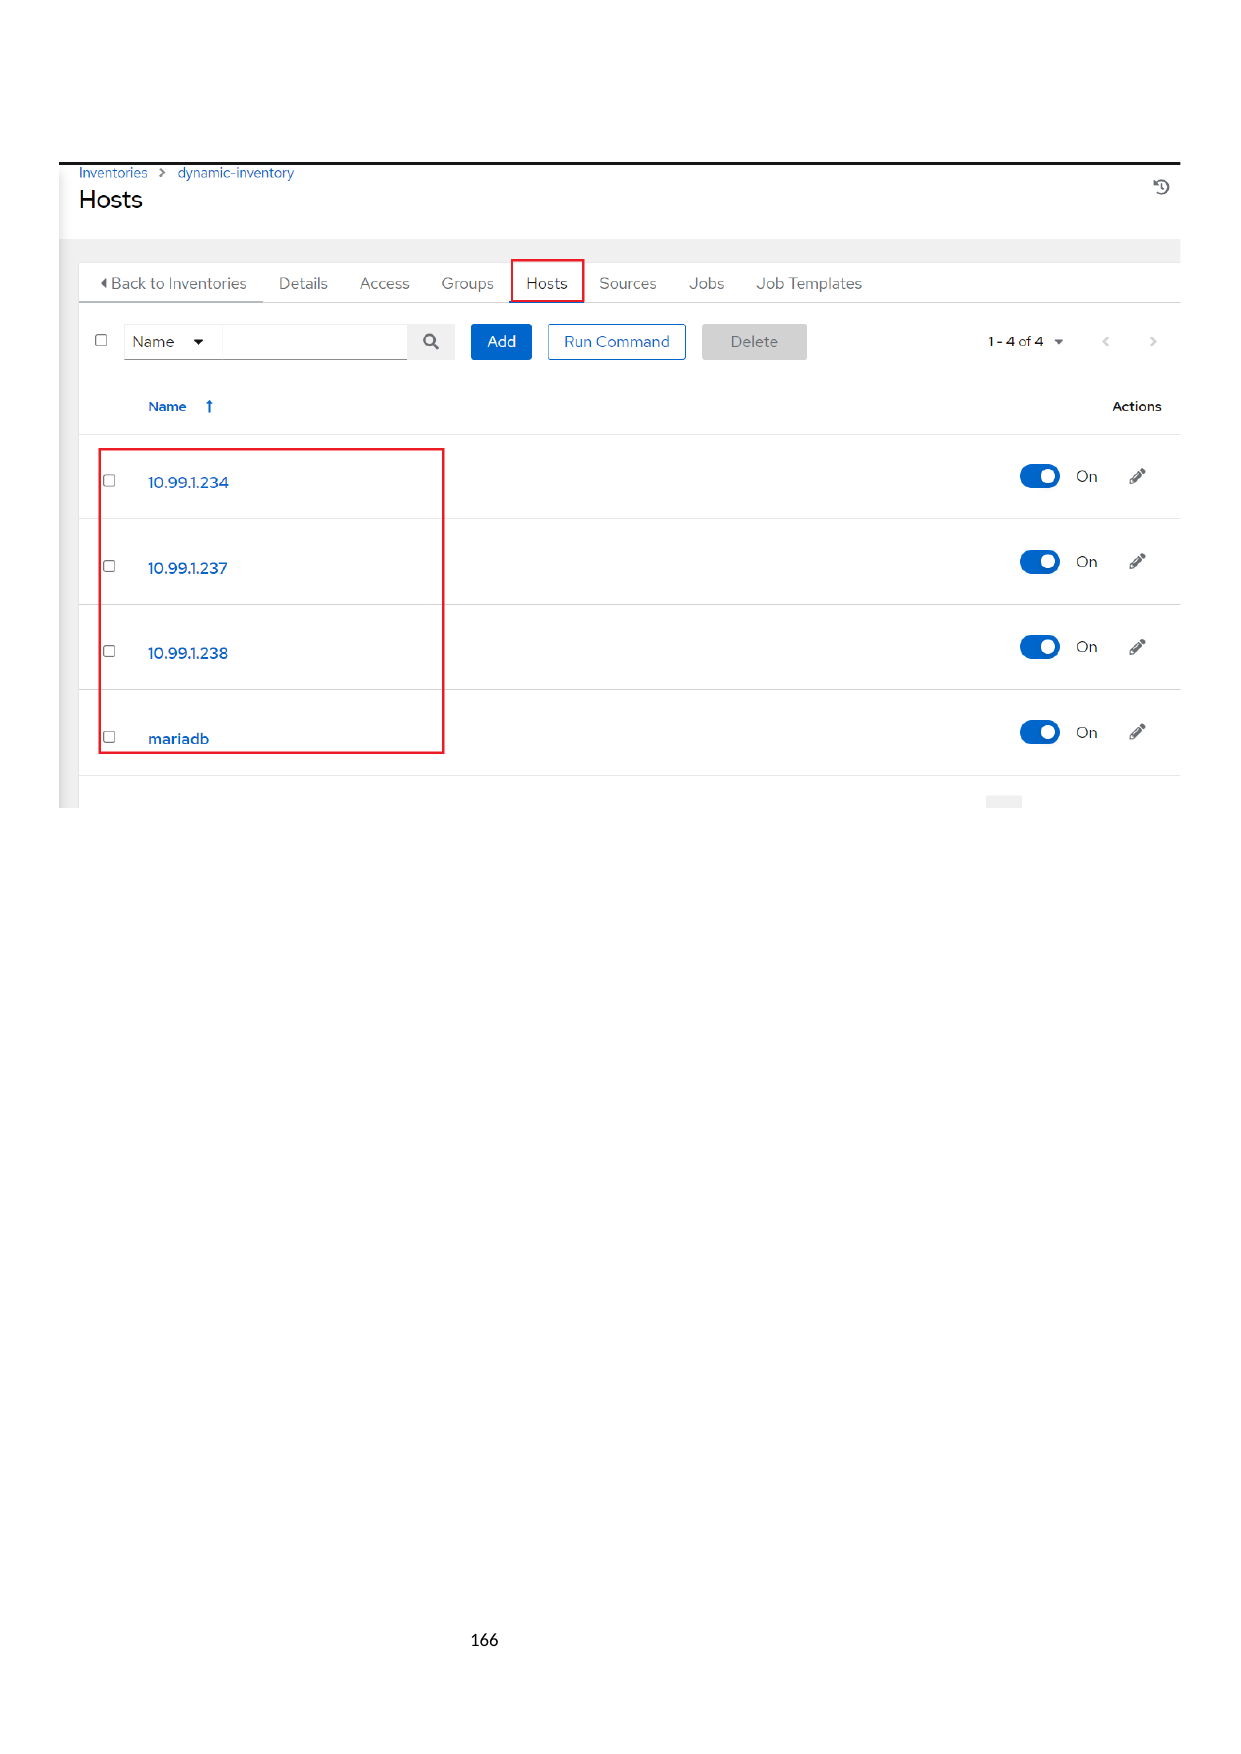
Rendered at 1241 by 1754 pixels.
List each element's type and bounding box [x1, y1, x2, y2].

picture [59, 162, 1181, 808]
